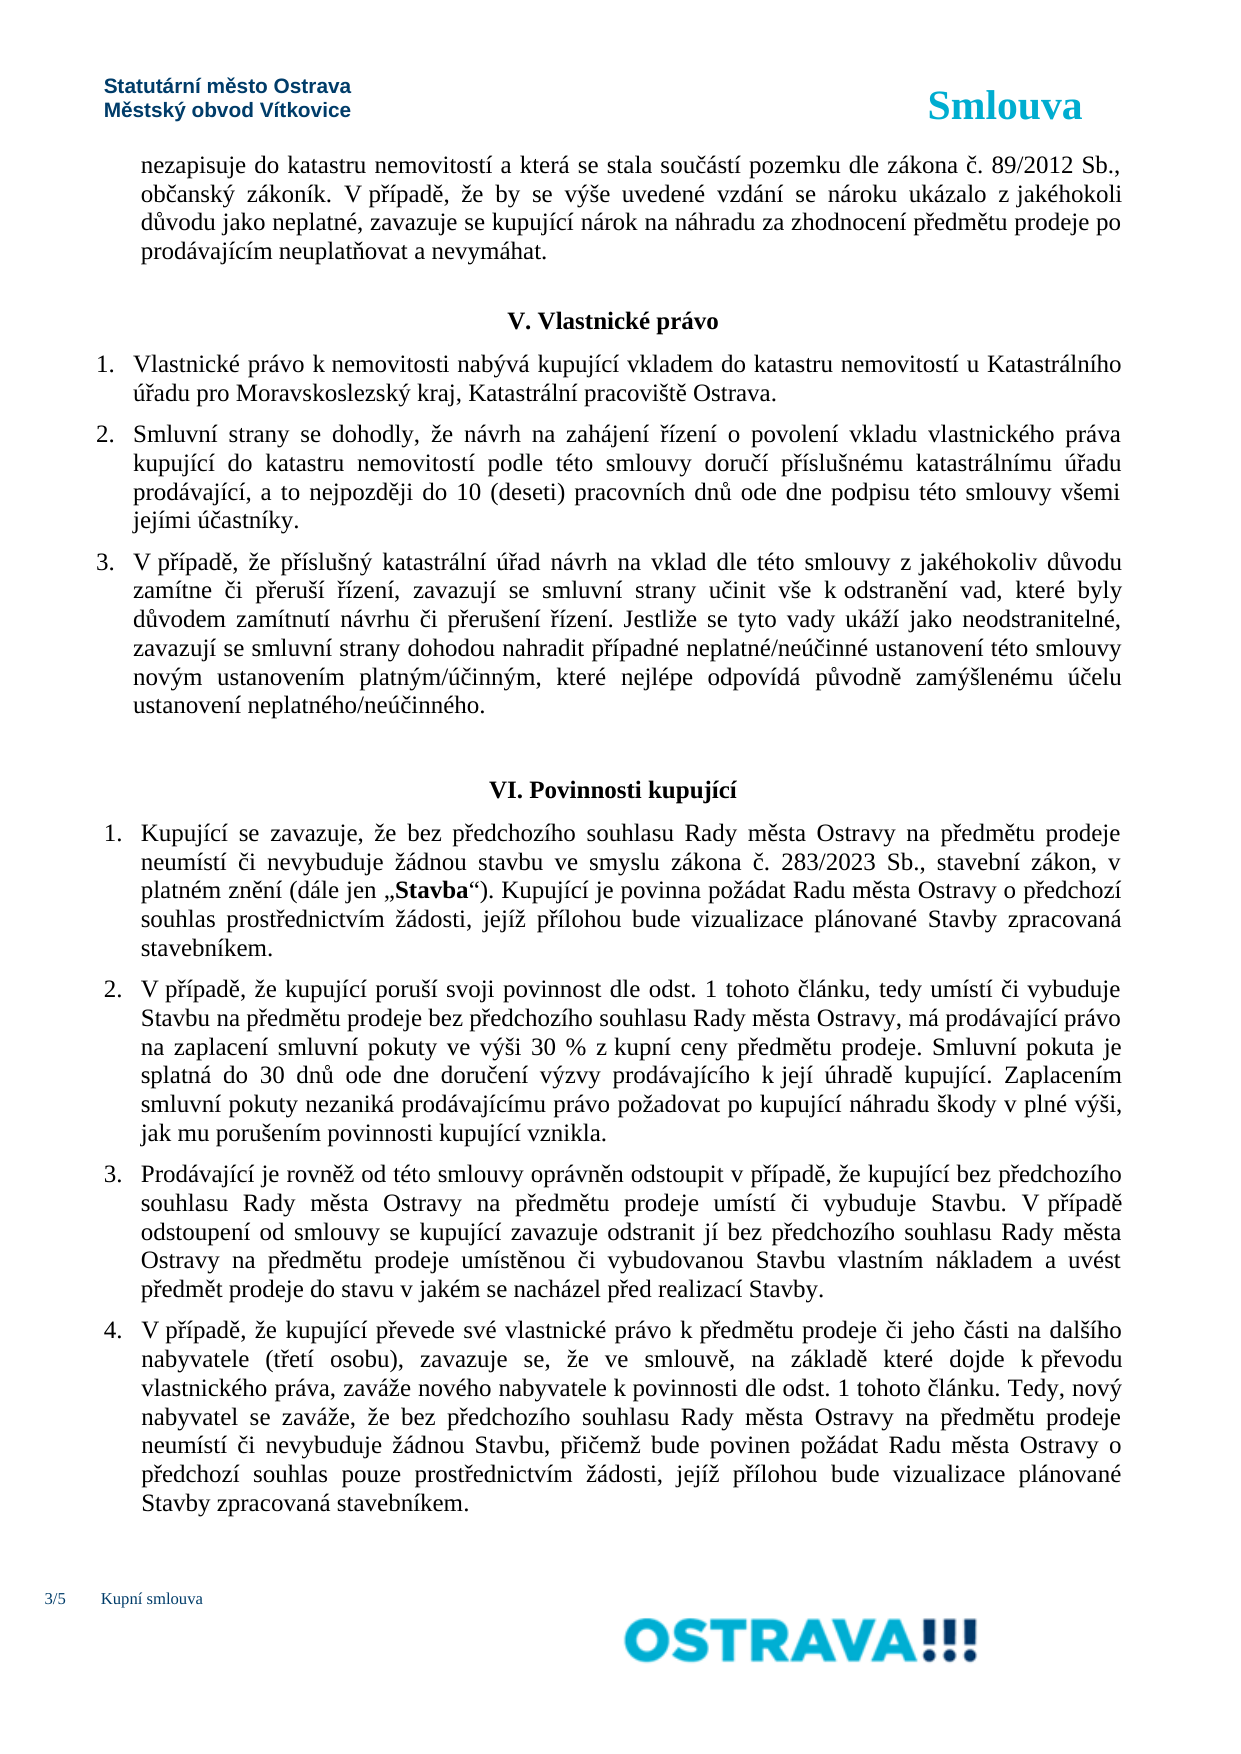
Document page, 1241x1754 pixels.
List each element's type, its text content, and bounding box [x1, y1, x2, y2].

list Prodávající je rovněž od této smlouvy oprávněn odstoupit v případě, že kupující bez předchozího souhlasu Rady města Ostravy na předmětu prodeje umístí či vybuduje Stavbu. V případě odstoupení od smlouvy se kupující zavazuje odstranit jí bez předchozího souhlasu Rady města Ostravy na předmětu prodeje umístěnou či vybudovanou Stavbu vlastním nákladem a uvést předmět prodeje do stavu v jakém se nacházel před realizací Stavby. [103, 1159, 1122, 1303]
text V. Vlastnické právo [103, 306, 1122, 335]
list V případě, že kupující poruší svoji povinnost dle odst. 1 tohoto článku, tedy umístí či vybuduje Stavbu na předmětu prodeje bez předchozího souhlasu Rady města Ostravy, má prodávající právo na zaplacení smluvní pokuty ve výši 30 % z kupní ceny předmětu prodeje. Smluvní pokuta je splatná do 30 dnů ode dne doručení výzvy prodávajícího k její úhradě kupující. Zaplacením smluvní pokuty nezaniká prodávajícímu právo požadovat po kupující náhradu škody v plné výši, jak mu porušením povinnosti kupující vznikla. [103, 974, 1122, 1147]
list V případě, že příslušný katastrální úřad návrh na vklad dle této smlouvy z jakéhokoliv důvodu zamítne či přeruší řízení, zavazují se smluvní strany učinit vše k odstranění vad, které byly důvodem zamítnutí návrhu či přerušení řízení. Jestliže se tyto vady ukáží jako neodstranitelné, zavazují se smluvní strany dohodou nahradit případné neplatné/neúčinné ustanovení této smlouvy novým ustanovením platným/účinným, které nejlépe odpovídá původně zamýšlenému účelu ustanovení neplatného/neúčinného. [96, 547, 1122, 719]
picture [618, 1617, 985, 1667]
list Vlastnické právo k nemovitosti nabývá kupující vkladem do katastru nemovitostí u Katastrálního úřadu pro Moravskoslezský kraj, Katastrální pracoviště Ostrava. [96, 349, 1122, 407]
text VI. Povinnosti kupující [103, 775, 1122, 804]
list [103, 150, 1122, 265]
list Smluvní strany se dohodly, že návrh na zahájení řízení o povolení vkladu vlastnického práva kupující do katastru nemovitostí podle této smlouvy doručí příslušnému katastrálnímu úřadu prodávající, a to nejpozději do 10 (deseti) pracovních dnů ode dne podpisu této smlouvy všemi jejími účastníky. [96, 419, 1122, 534]
list Kupující se zavazuje, že bez předchozího souhlasu Rady města Ostravy na předmětu prodeje neumístí či nevybuduje žádnou stavbu ve smyslu zákona č. 283/2023 Sb., stavební zákon, v platném znění (dále jen „Stavba“). Kupující je povinna požádat Radu města Ostravy o předchozí souhlas prostřednictvím žádosti, jejíž přílohou bude vizualizace plánované Stavby zpracovaná stavebníkem. [103, 818, 1122, 962]
list V případě, že kupující převede své vlastnické právo k předmětu prodeje či jeho části na dalšího nabyvatele (třetí osobu), zavazuje se, že ve smlouvě, na základě které dojde k převodu vlastnického práva, zaváže nového nabyvatele k povinnosti dle odst. 1 tohoto článku. Tedy, nový nabyvatel se zaváže, že bez předchozího souhlasu Rady města Ostravy na předmětu prodeje neumístí či nevybuduje žádnou Stavbu, přičemž bude povinen požádat Radu města Ostravy o předchozí souhlas pouze prostřednictvím žádosti, jejíž přílohou bude vizualizace plánované Stavby zpracovaná stavebníkem. [103, 1316, 1122, 1517]
